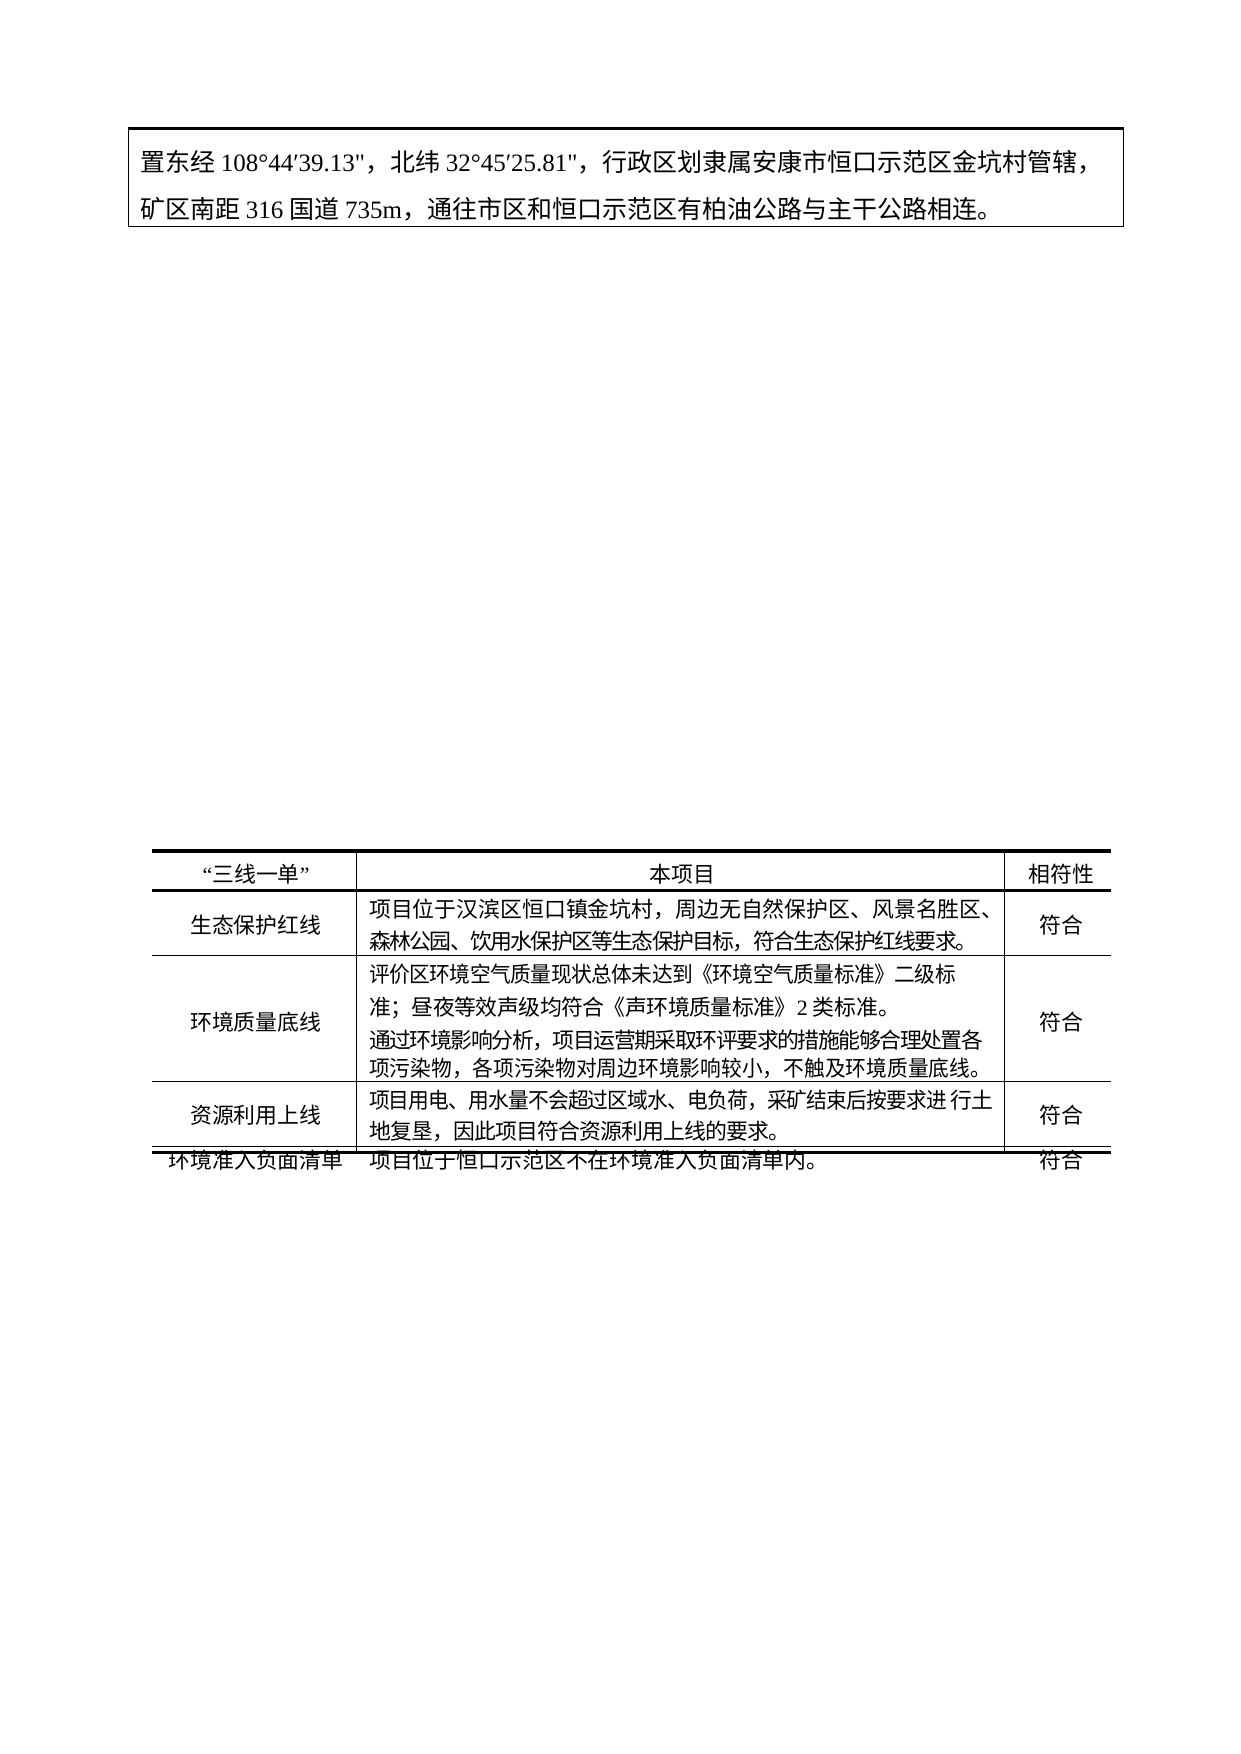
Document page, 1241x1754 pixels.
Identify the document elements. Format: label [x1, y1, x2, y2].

table_cell [129, 130, 1123, 226]
